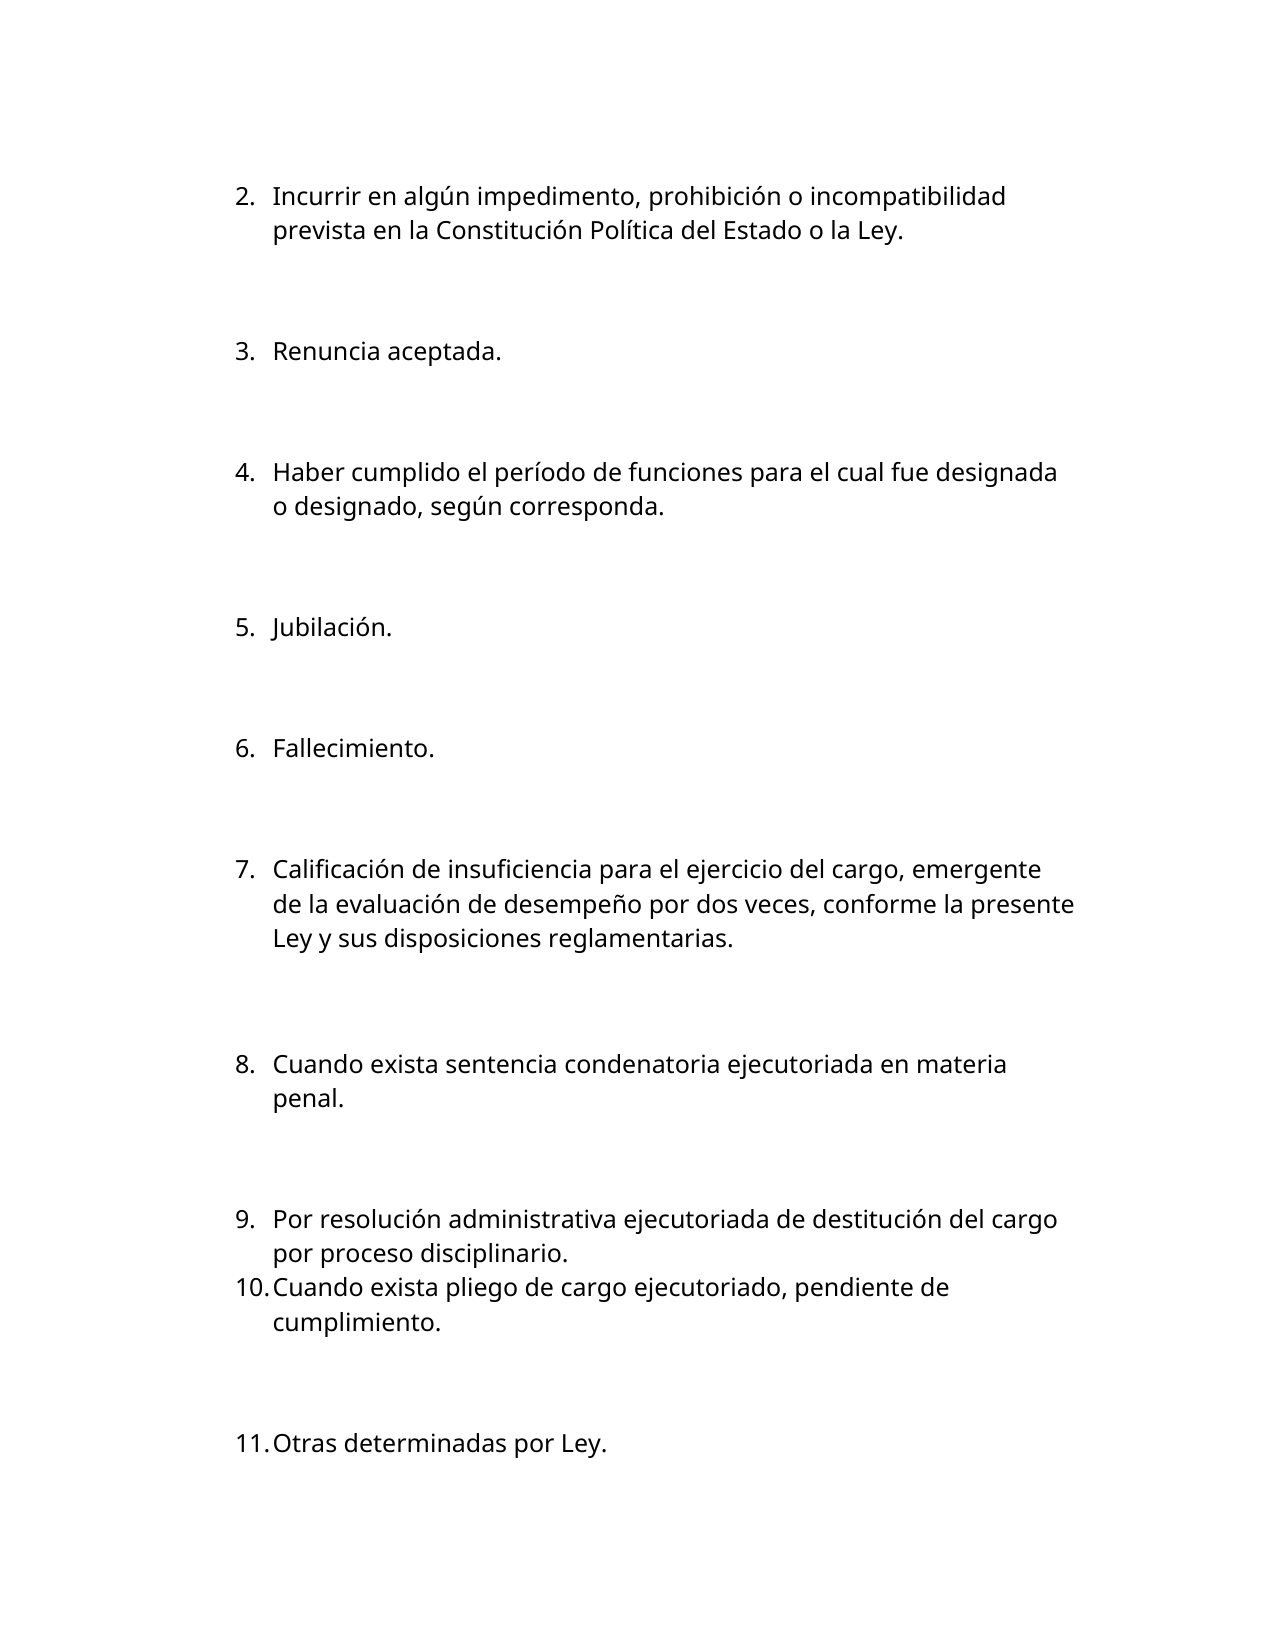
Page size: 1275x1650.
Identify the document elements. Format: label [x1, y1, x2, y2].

table_header [196, 148, 1079, 1490]
